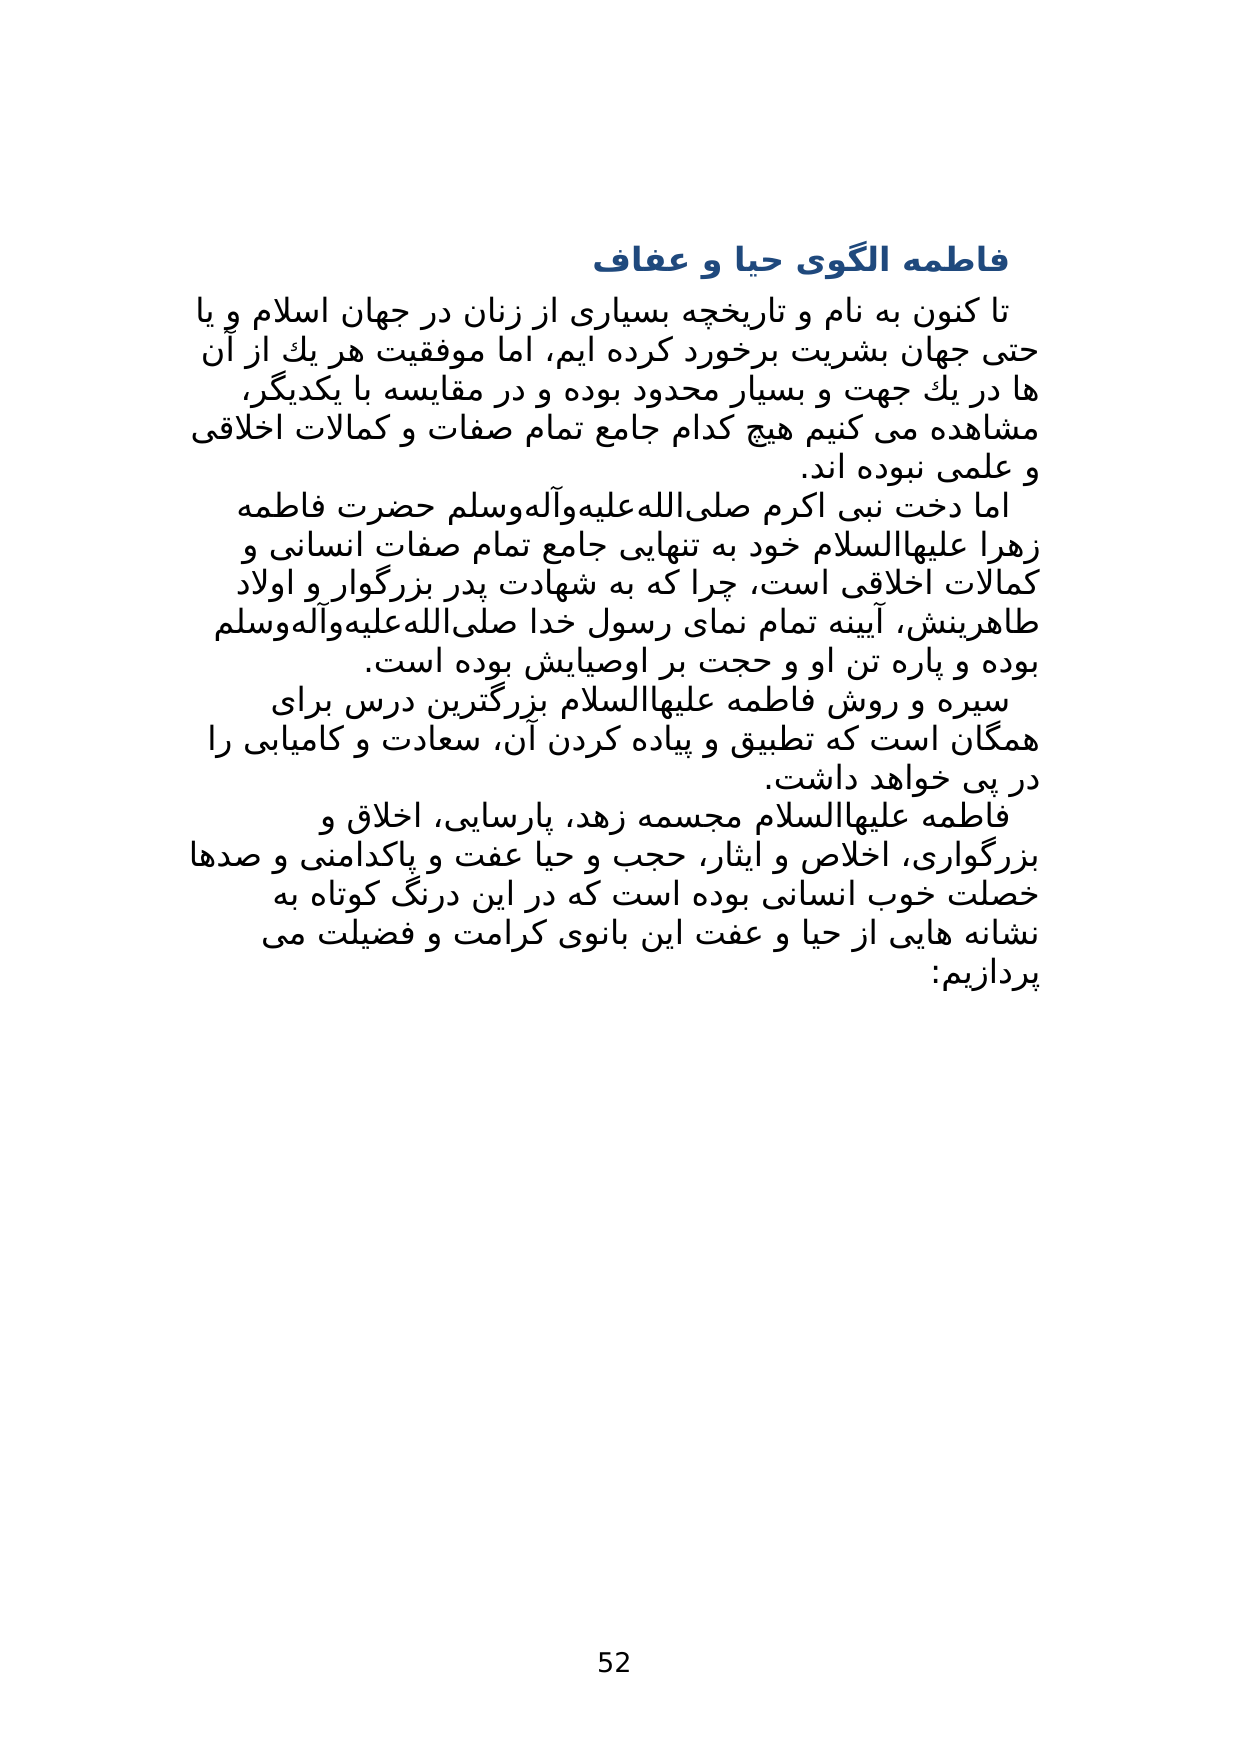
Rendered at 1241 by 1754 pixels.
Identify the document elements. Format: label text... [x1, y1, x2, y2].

text فاطمه عليها‌السلام مجسمه زهد، پارسايى، اخلاق و بزرگوارى، اخلاص و ايثار، حجب و حيا عفت و پاكدامنى و صدها خصلت خوب انسانى بوده است كه در اين درنگ كوتاه به نشانه هايى از حيا و عفت اين بانوى كرامت و فضيلت مى پردازيم: [187, 797, 1041, 991]
text تا كنون به نام و تاريخچه بسيارى از زنان در جهان اسلام و يا حتى جهان بشريت برخورد كرده ايم، اما موفقيت هر يك از آن ها در يك جهت و بسيار محدود بوده و در مقايسه با يكديگر، مشاهده مى كنيم هيچ كدام جامع تمام صفات و كمالات اخلاقى و علمى نبوده اند. [187, 292, 1041, 486]
subtitle فاطمه الگوى حيا و عفاف [187, 241, 1041, 279]
text سيره و روش فاطمه عليها‌السلام بزرگترين درس براى همگان است كه تطبيق و پياده كردن آن، سعادت و كاميابى را در پى خواهد داشت. [187, 680, 1041, 797]
text اما دخت نبى اكرم صلى‌الله‌عليه‌وآله‌وسلم حضرت فاطمه زهرا عليها‌السلام خود به تنهايى جامع تمام صفات انسانى و كمالات اخلاقى است، چرا كه به شهادت پدر بزرگوار و اولاد طاهرينش، آيينه تمام نماى رسول خدا صلى‌الله‌عليه‌وآله‌وسلم بوده و پاره تن او و حجت بر اوصيايش بوده است. [187, 486, 1041, 680]
